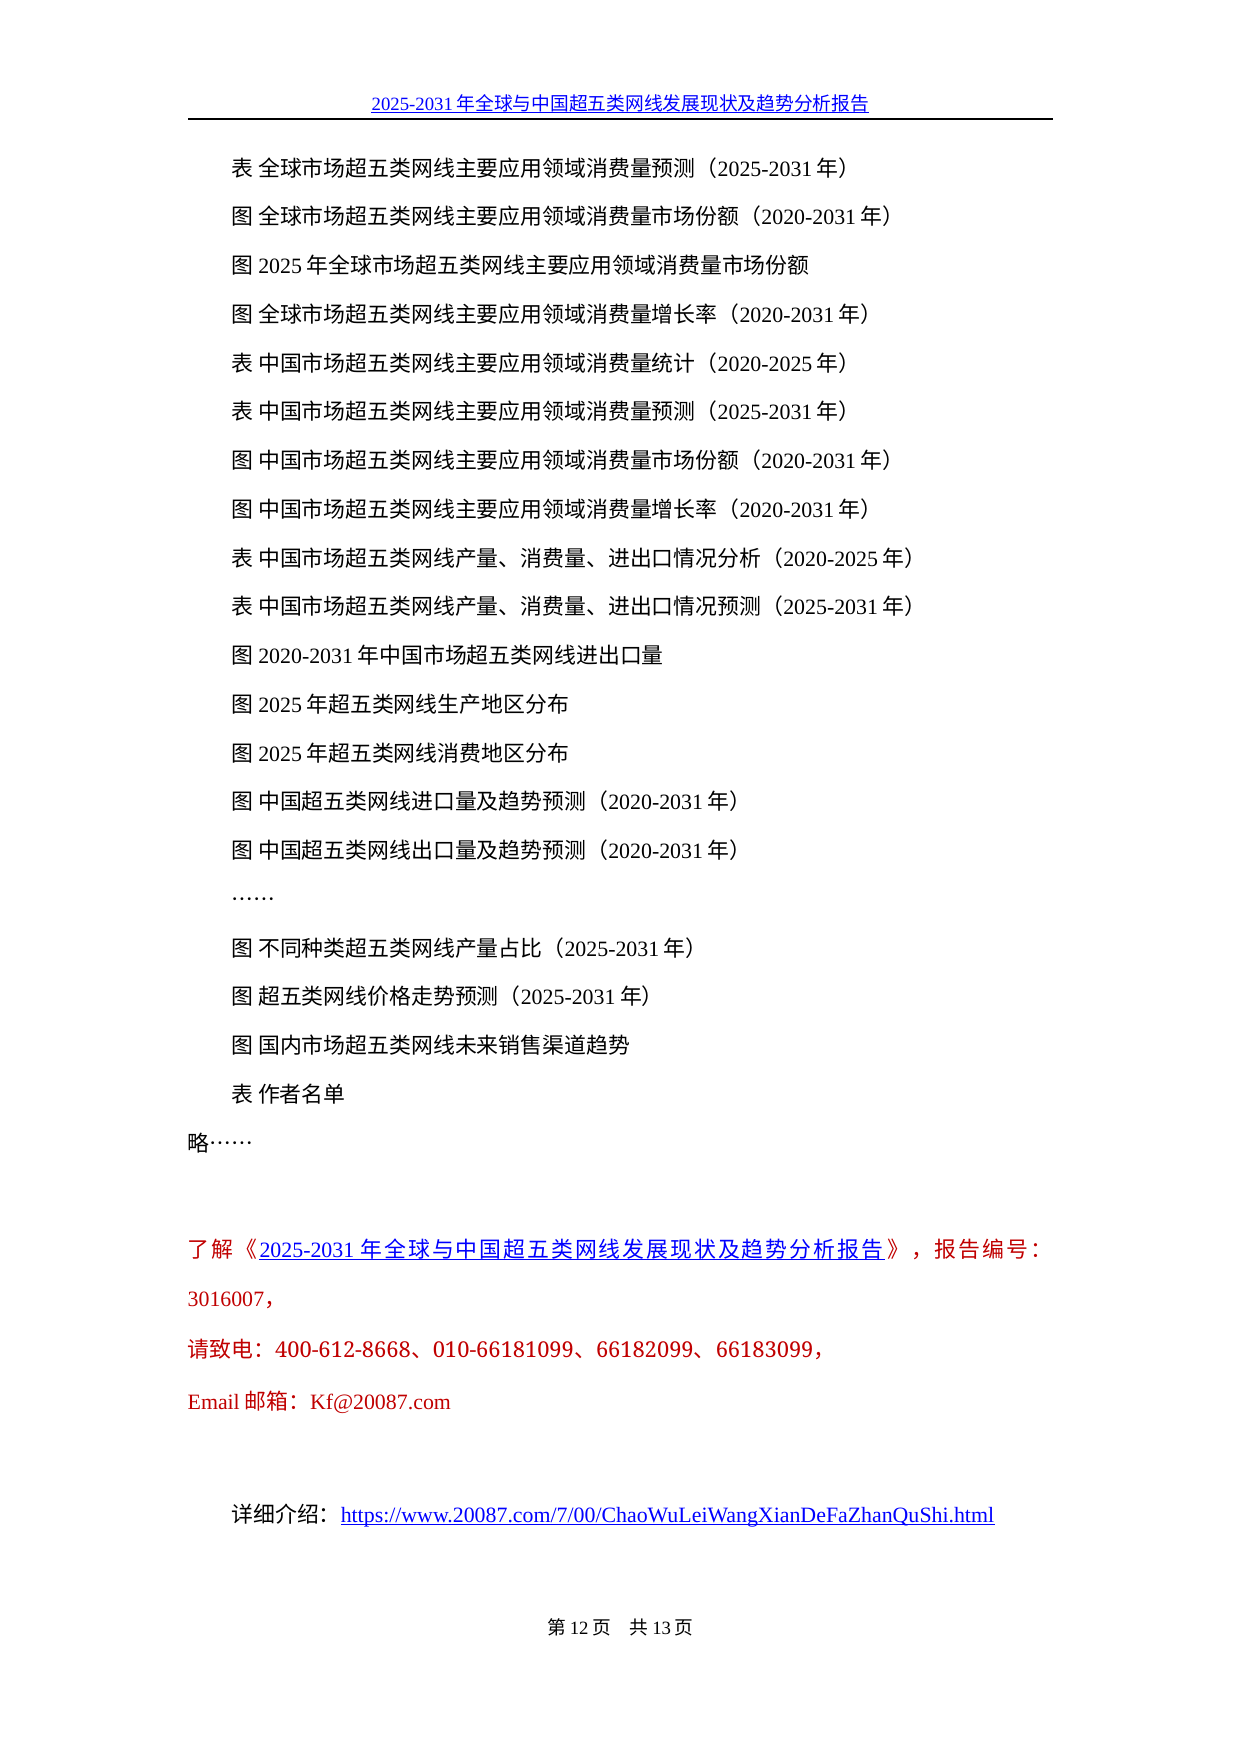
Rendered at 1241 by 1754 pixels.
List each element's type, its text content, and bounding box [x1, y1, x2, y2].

text 了解《2025-2031年全球与中国超五类网线发展现状及趋势分析报告》，报告编号：3016007， [187, 1232, 1053, 1313]
text 请致电：400-612-8668、010-66181099、66182099、66183099， [187, 1332, 1053, 1364]
text Email邮箱：Kf@20087.com [187, 1383, 1053, 1416]
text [187, 150, 1053, 1158]
text 详细介绍：https://www.20087.com/7/00/ChaoWuLeiWangXianDeFaZhanQuShi.html [187, 1496, 1053, 1529]
